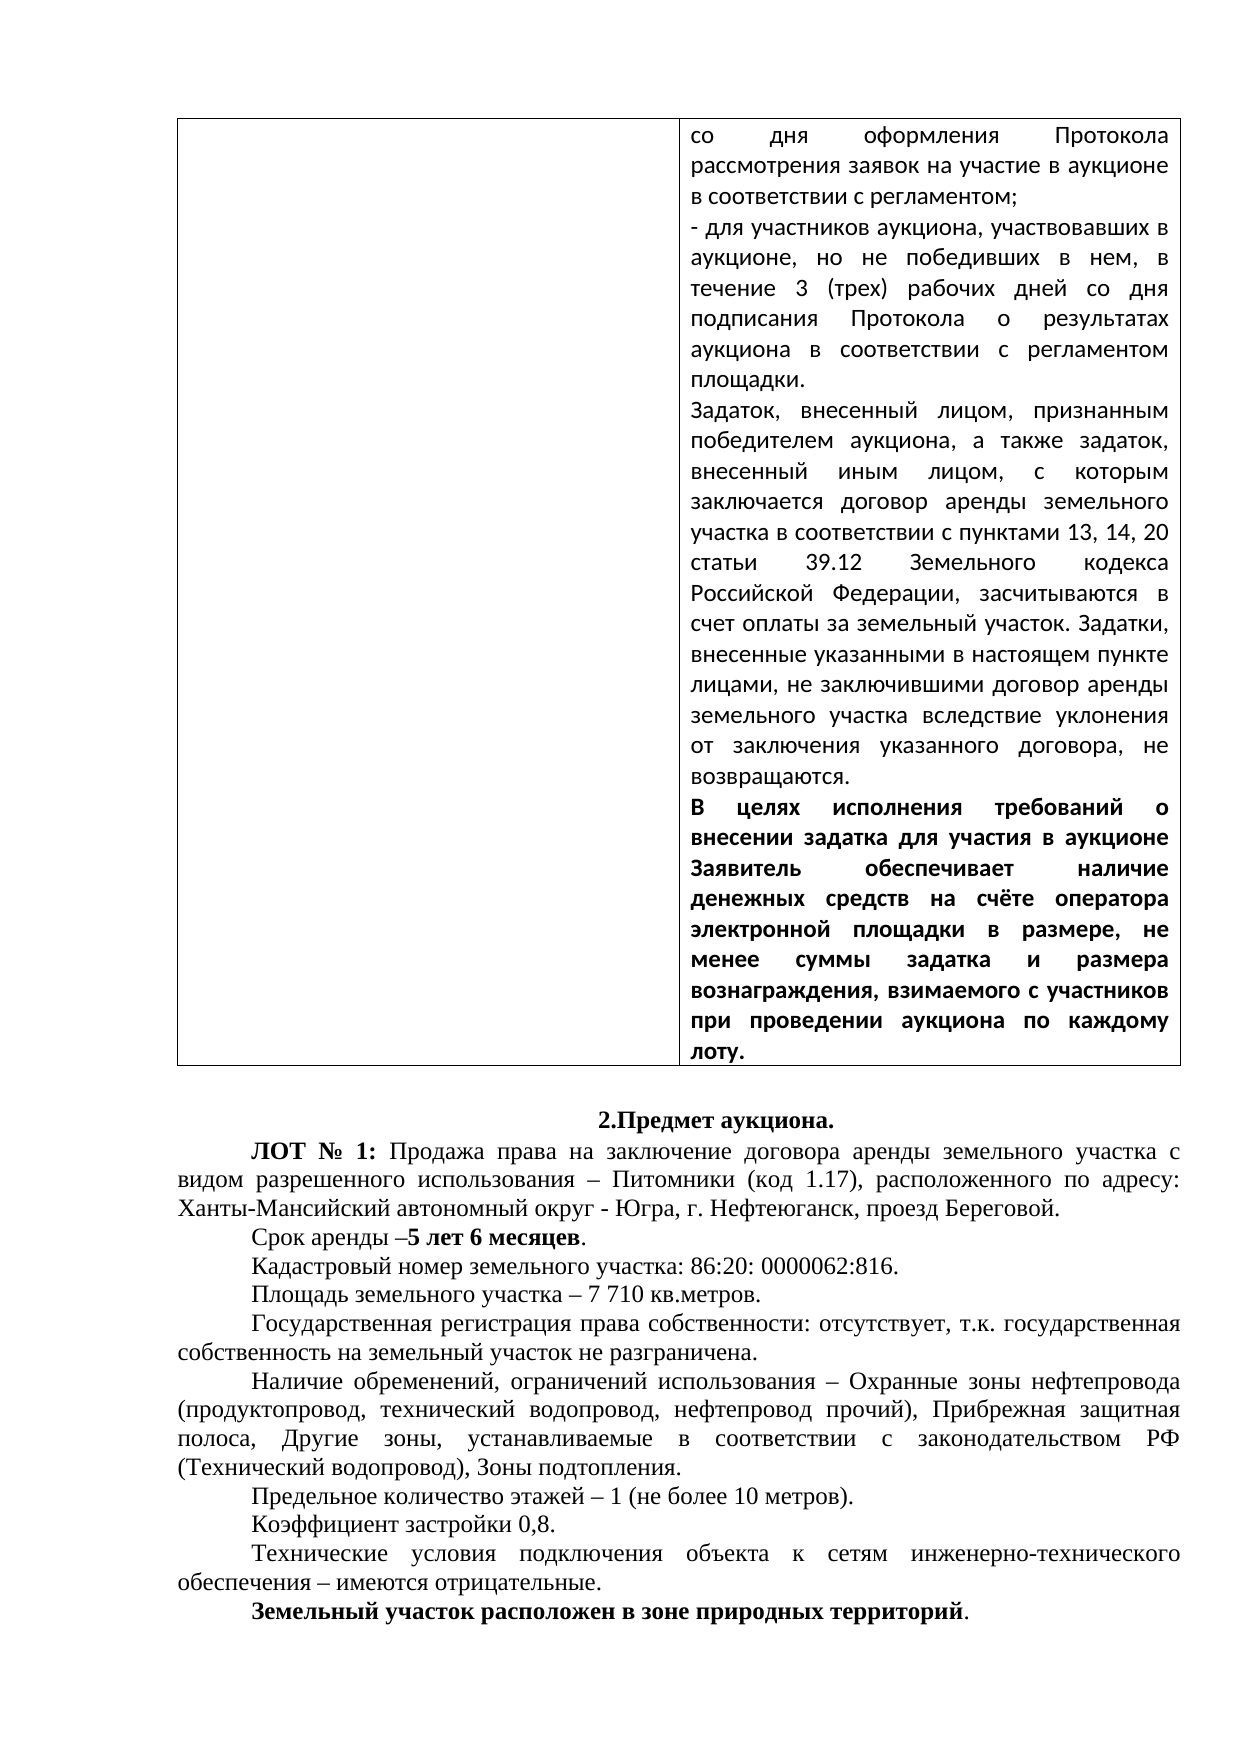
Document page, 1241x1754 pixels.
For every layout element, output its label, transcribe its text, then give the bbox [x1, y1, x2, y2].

text ЛОТ № 1: Продажа права на заключение договора аренды земельного участка с видом разрешенного использования – Питомники (код 1.17), расположенного по адресу: Ханты-Мансийский автономный округ - Югра, г. Нефтеюганск, проезд Береговой. [177, 1136, 1181, 1222]
text Кадастровый номер земельного участка: 86:20: 0000062:816. [177, 1251, 1181, 1279]
text 2.Предмет аукциона. [177, 1105, 1181, 1133]
text Коэффициент застройки 0,8. [177, 1509, 1181, 1538]
text Площадь земельного участка – 7 710 кв.метров. [177, 1279, 1181, 1308]
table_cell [178, 119, 679, 1065]
text Технические условия подключения объекта к сетям инженерно-технического обеспечения – имеются отрицательные. [177, 1538, 1181, 1596]
text Предельное количество этажей – 1 (не более 10 метров). [177, 1481, 1181, 1509]
text Наличие обременений, ограничений использования – Охранные зоны нефтепровода (продуктопровод, технический водопровод, нефтепровод прочий), Прибрежная защитная полоса, Другие зоны, устанавливаемые в соответствии с законодательством РФ (Технический водопровод), Зоны подтопления. [177, 1366, 1181, 1481]
text Государственная регистрация права собственности: отсутствует, т.к. государственная собственность на земельный участок не разграничена. [177, 1308, 1181, 1366]
text Земельный участок расположен в зоне природных территорий. [177, 1596, 1181, 1624]
text Срок аренды –5 лет 6 месяцев. [177, 1222, 1181, 1251]
